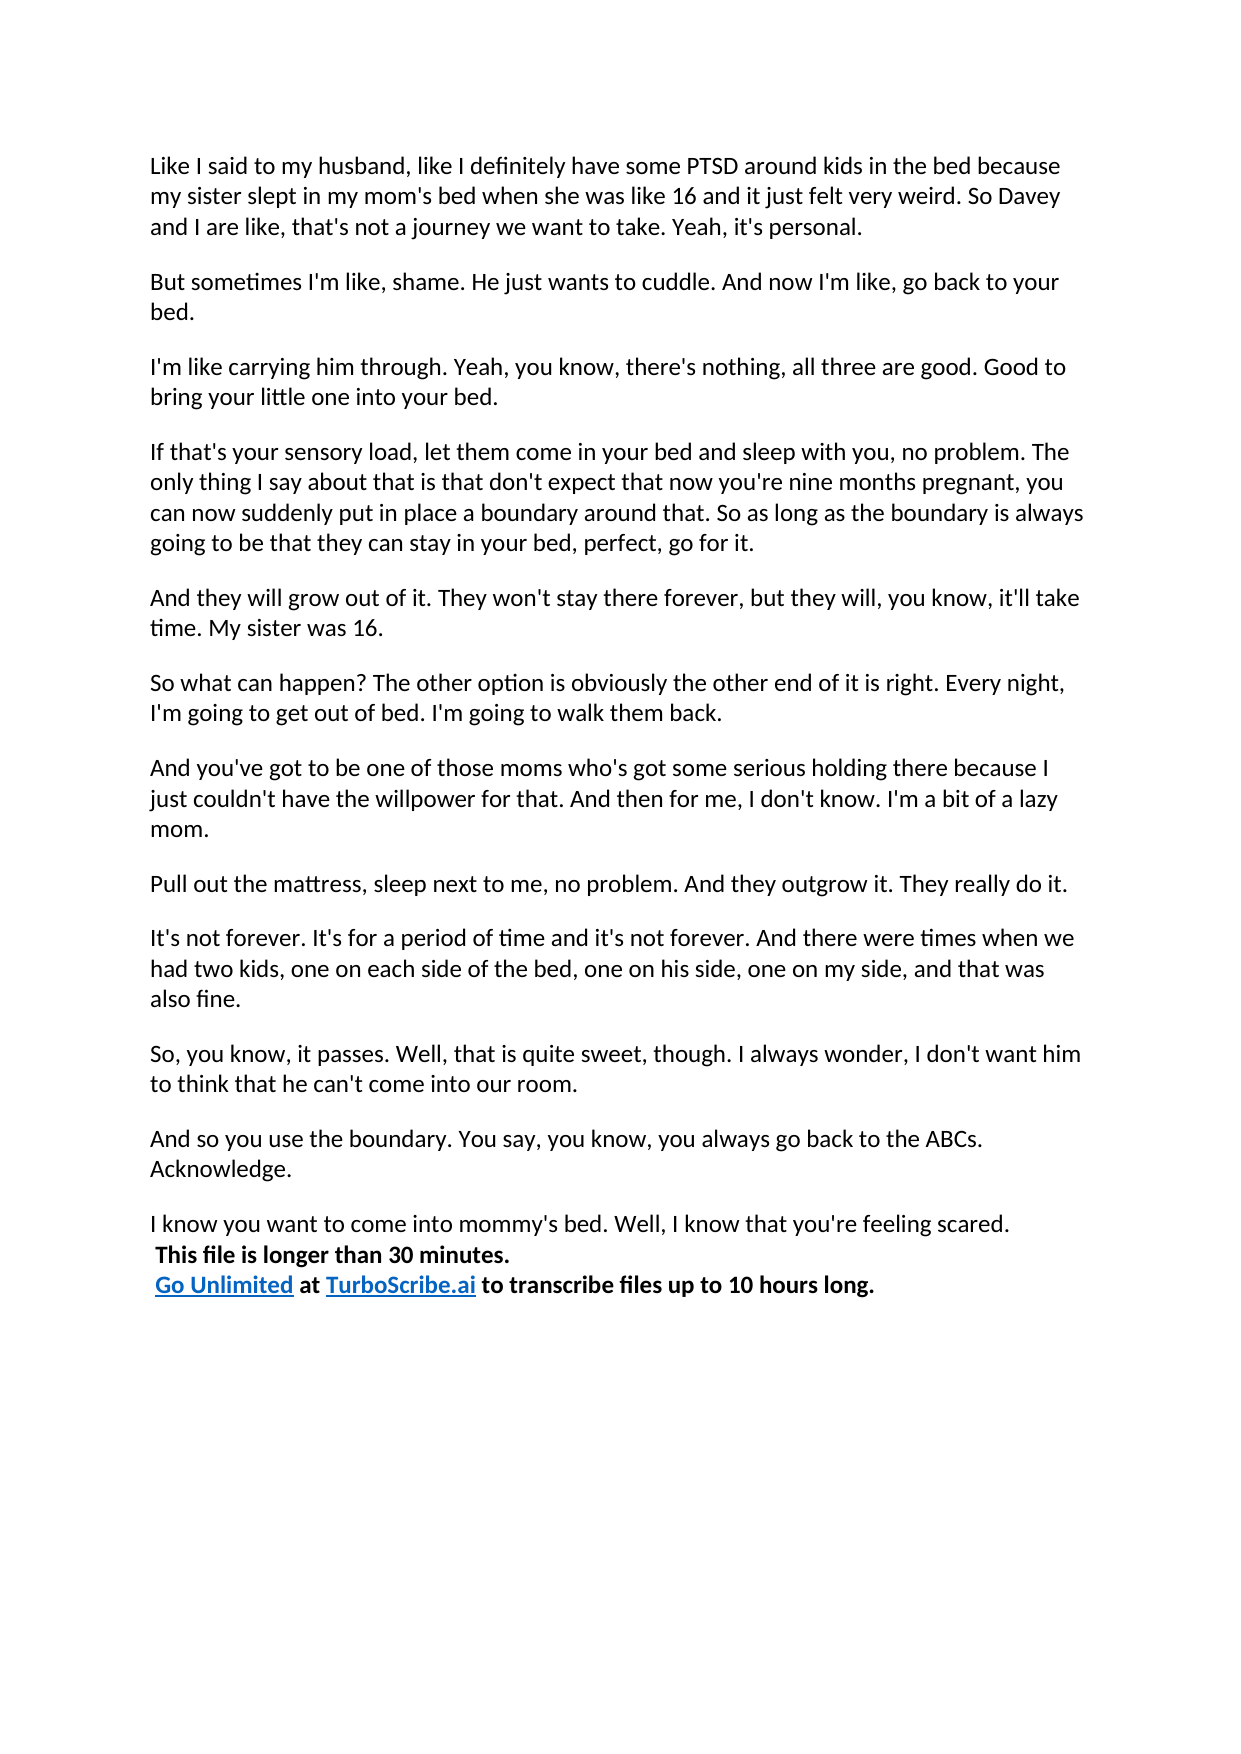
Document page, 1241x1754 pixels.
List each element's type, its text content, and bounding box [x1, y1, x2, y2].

text And so you use the boundary. You say, you know, you always go back to the ABCs. Acknowledge. [150, 1123, 1090, 1184]
text If that's your sensory load, let them come in your bed and sleep with you, no problem. The only thing I say about that is that don't expect that now you're nine months pregnant, you can now suddenly put in place a boundary around that. So as long as the boundary is always going to be that they can stay in your bed, perfect, go for it. [150, 436, 1090, 558]
text Go Unlimited at TurboScribe.ai to transcribe files up to 10 hours long. [150, 1269, 1090, 1300]
text Like I said to my husband, like I definitely have some PTSD around kids in the bed because my sister slept in my mom's bed when she was like 16 and it just felt very weird. So Davey and I are like, that's not a journey we want to take. Yeah, it's personal. [150, 150, 1090, 242]
text So, you know, it passes. Well, that is quite sweet, though. I always wonder, I don't want him to think that he can't come into our room. [150, 1038, 1090, 1099]
text This file is longer than 30 minutes. [150, 1239, 1090, 1269]
text And they will grow out of it. They won't stay there forever, but they will, you know, it'll take time. My sister was 16. [150, 582, 1090, 643]
text So what can happen? The other option is obviously the other end of it is right. Every night, I'm going to get out of bed. I'm going to walk them back. [150, 667, 1090, 728]
text And you've got to be one of those moms who's got some serious holding there because I just couldn't have the willpower for that. And then for me, I don't know. I'm a bit of a lazy mom. [150, 752, 1090, 844]
text It's not forever. It's for a period of time and it's not forever. And there were times when we had two kids, one on each side of the bed, one on his side, one on my side, and that was also fine. [150, 922, 1090, 1014]
text I'm like carrying him through. Yeah, you know, there's nothing, all three are good. Good to bring your little one into your bed. [150, 351, 1090, 412]
text But sometimes I'm like, shame. He just wants to cuddle. And now I'm like, go back to your bed. [150, 266, 1090, 327]
text I know you want to come into mommy's bed. Well, I know that you're feeling scared. [150, 1208, 1090, 1239]
text Pull out the mattress, sleep next to me, no problem. And they outgrow it. They really do it. [150, 868, 1090, 898]
